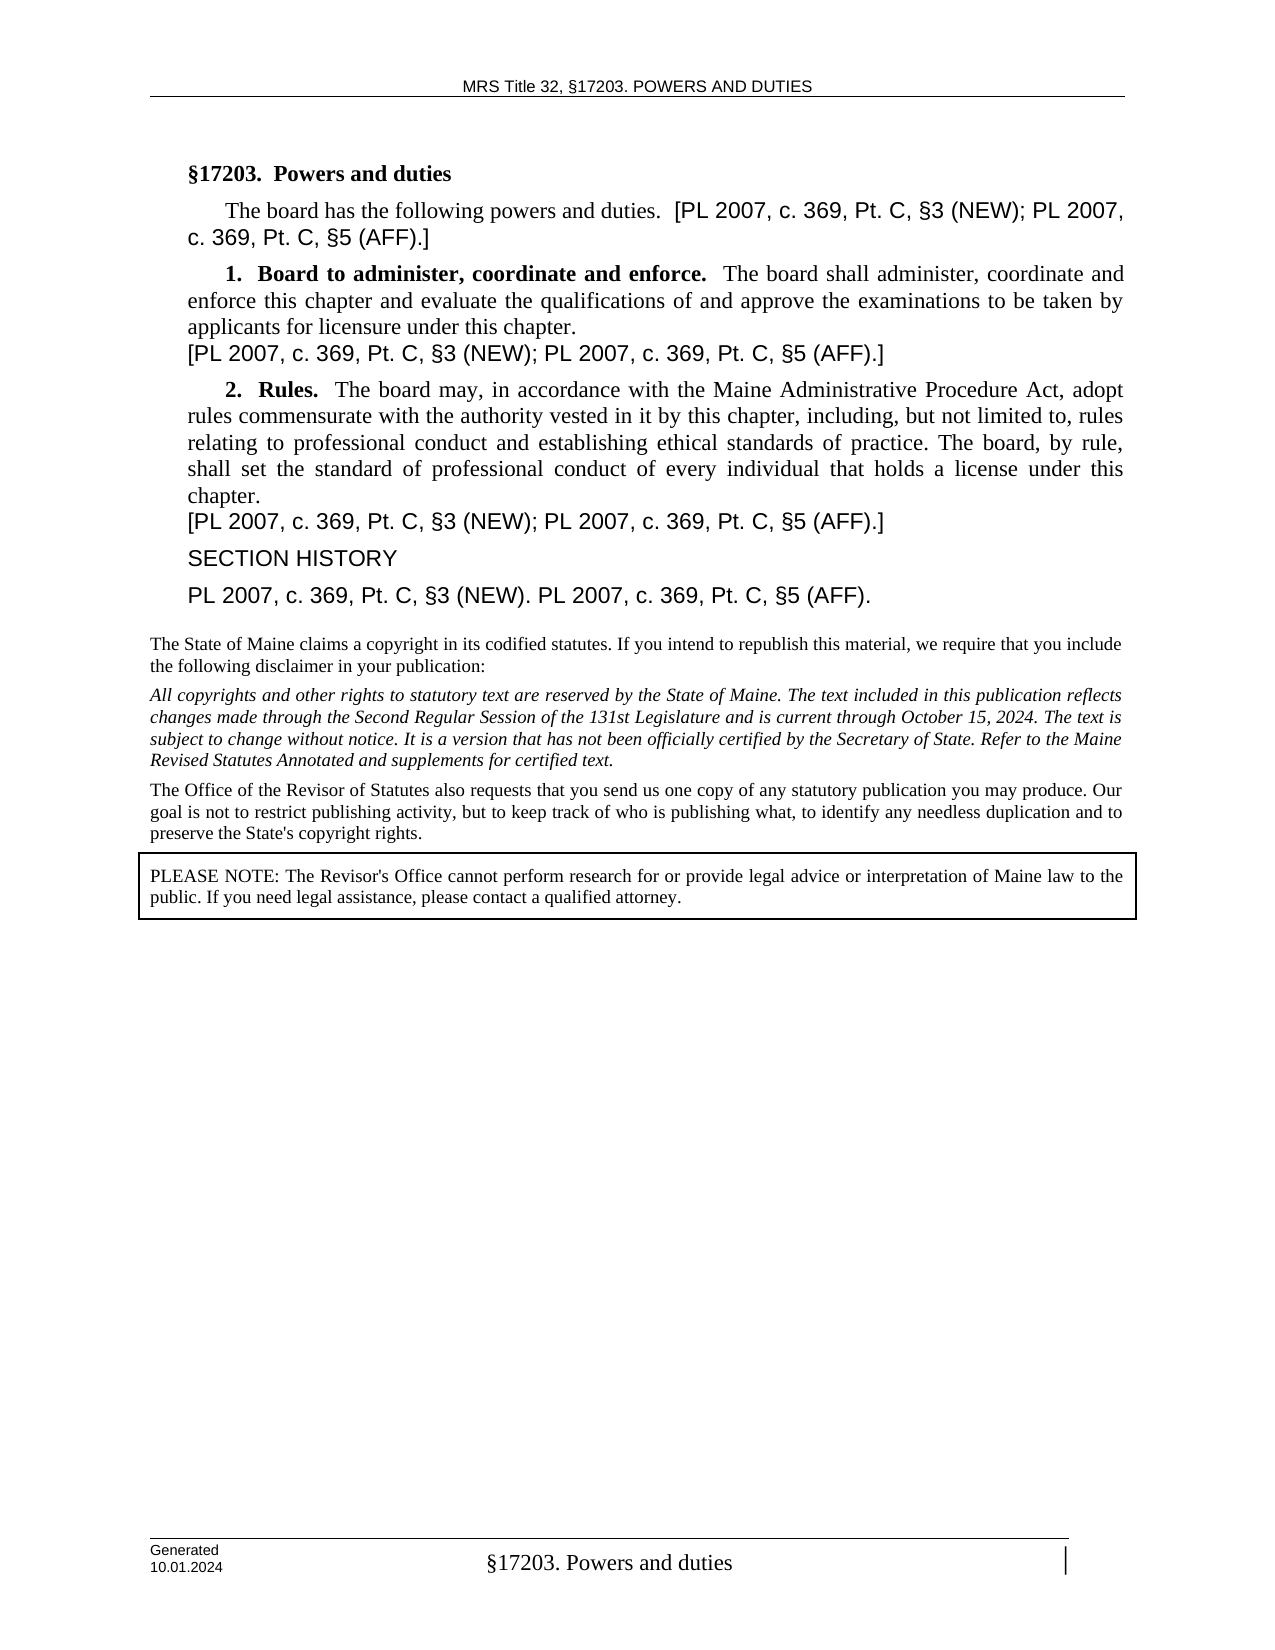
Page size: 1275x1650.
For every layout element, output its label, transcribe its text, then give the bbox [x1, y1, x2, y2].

text The board has the following powers and duties. [PL 2007, c. 369, Pt. C, §3 (NEW); PL 2007, c. 369, Pt. C, §5 (AFF).] [187, 197, 1125, 250]
text §17203. Powers and duties [187, 160, 1125, 187]
text The State of Maine claims a copyright in its codified statutes. If you intend to republish this material, we require that you include the following disclaimer in your publication: [150, 633, 1125, 676]
text PL 2007, c. 369, Pt. C, §3 (NEW). PL 2007, c. 369, Pt. C, §5 (AFF). [187, 582, 1125, 608]
text [PL 2007, c. 369, Pt. C, §3 (NEW); PL 2007, c. 369, Pt. C, §5 (AFF).] [187, 508, 1125, 534]
text 1. Board to administer, coordinate and enforce. The board shall administer, coordinate and enforce this chapter and evaluate the qualifications of and approve the examinations to be taken by applicants for licensure under this chapter. [187, 260, 1125, 339]
text All copyrights and other rights to statutory text are reserved by the State of Maine. The text included in this publication reflects changes made through the Second Regular Session of the 131st Legislature and is current through October 15, 2024 . The text is subject to change without notice. It is a version that has not been officially certified by the Secretary of State. Refer to the Maine Revised Statutes Annotated and supplements for certified text. [150, 684, 1125, 771]
text PLEASE NOTE: The Revisor's Office cannot perform research for or provide legal advice or interpretation of Maine law to the public. If you need legal assistance, please contact a qualified attorney. [140, 854, 1135, 918]
text 2. Rules. The board may, in accordance with the Maine Administrative Procedure Act, adopt rules commensurate with the authority vested in it by this chapter, including, but not limited to, rules relating to professional conduct and establishing ethical standards of practice. The board, by rule, shall set the standard of professional conduct of every individual that holds a license under this chapter. [187, 376, 1125, 508]
text The Office of the Revisor of Statutes also requests that you send us one copy of any statutory publication you may produce. Our goal is not to restrict publishing activity, but to keep track of who is publishing what, to identify any needless duplication and to preserve the State's copyright rights. [150, 779, 1125, 844]
text SECTION HISTORY [187, 545, 1125, 571]
text [PL 2007, c. 369, Pt. C, §3 (NEW); PL 2007, c. 369, Pt. C, §5 (AFF).] [187, 339, 1125, 366]
